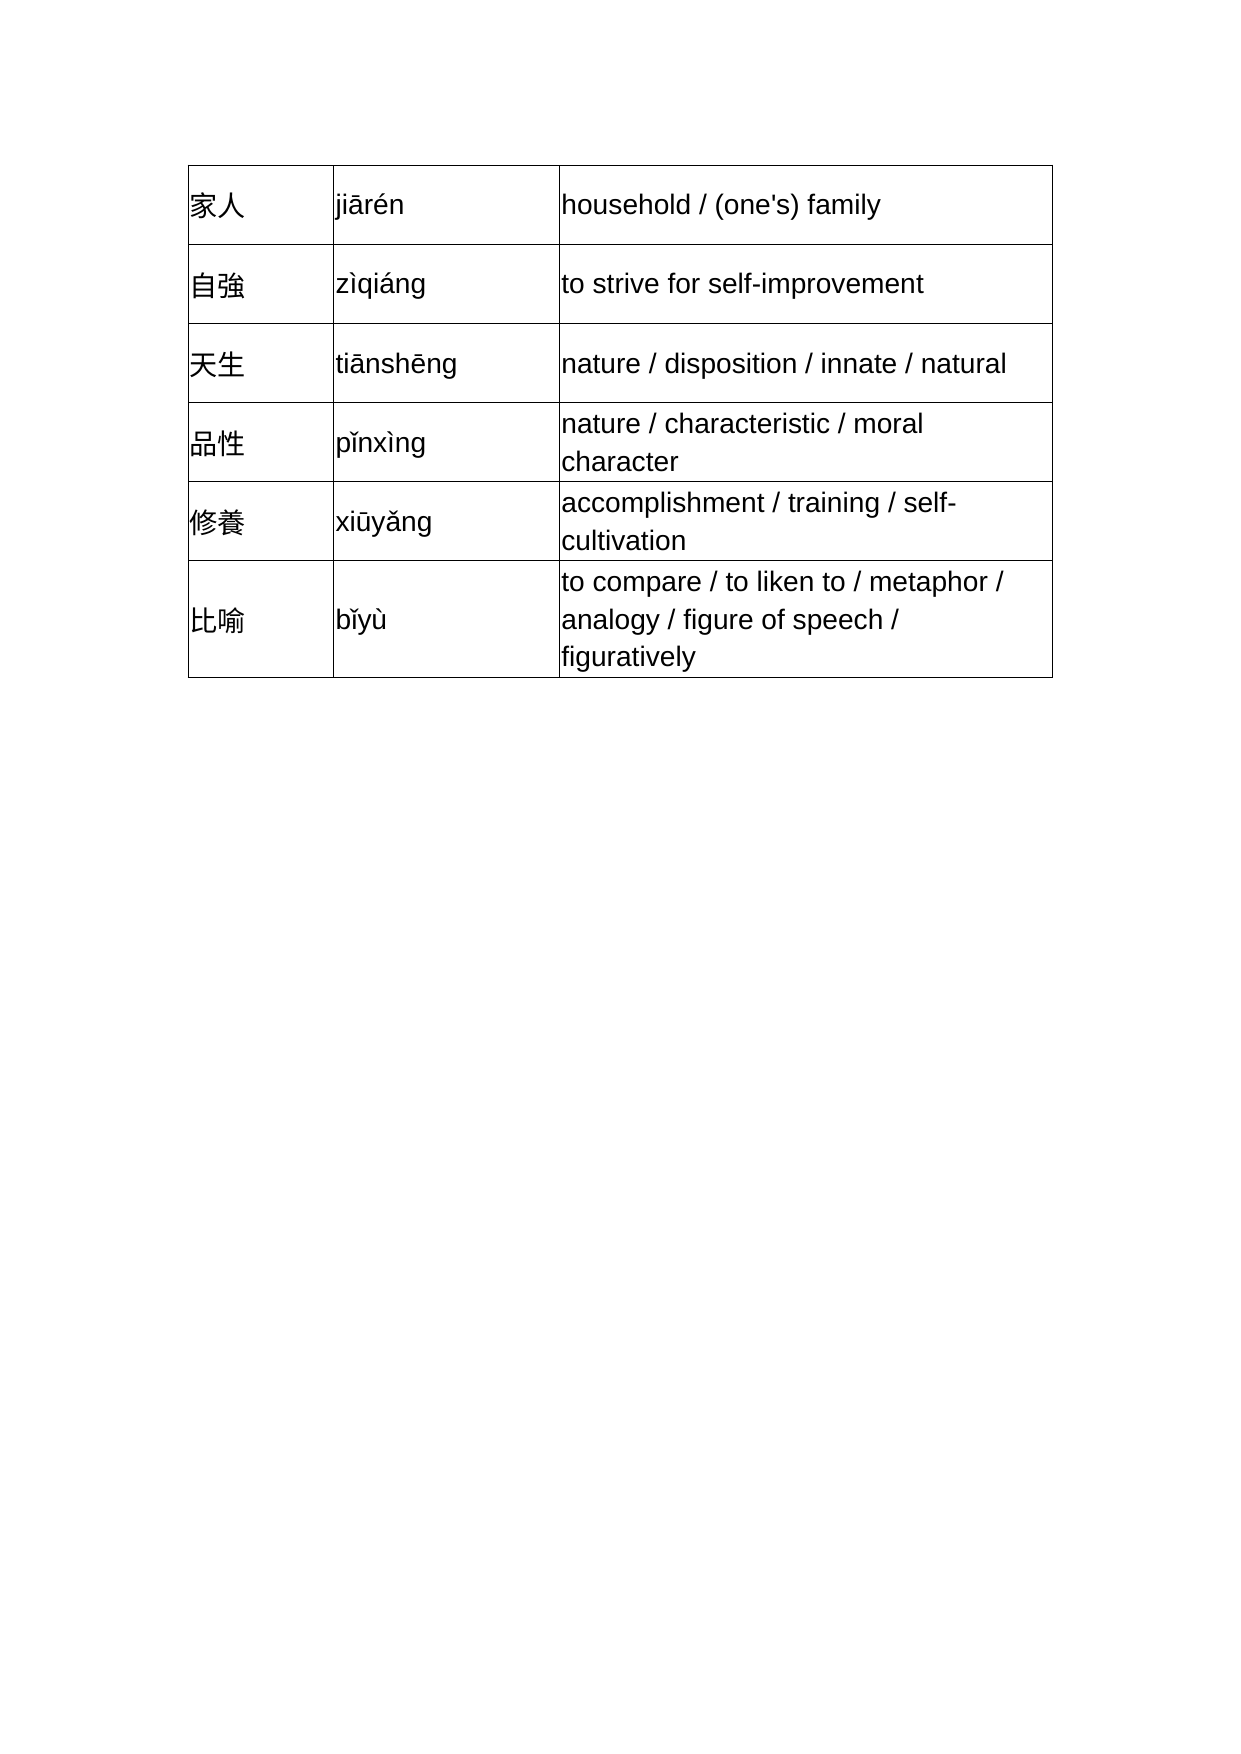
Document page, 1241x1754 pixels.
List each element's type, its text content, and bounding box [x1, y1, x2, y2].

table_cell 修養 [189, 482, 333, 560]
table_cell nature / characteristic / moral character [560, 403, 1052, 481]
table_cell 自強 [189, 245, 333, 323]
table_cell accomplishment / training / self-cultivation [560, 482, 1052, 560]
table_cell nature / disposition / innate / natural [560, 324, 1052, 402]
table_cell zìqiáng [334, 245, 559, 323]
table_cell 天生 [189, 324, 333, 402]
table_cell to compare / to liken to / metaphor / analogy / figure of speech / figuratively [560, 561, 1052, 677]
table_cell tiānshēng [334, 324, 559, 402]
table_cell pǐnxìng [334, 403, 559, 481]
table_cell household / (one's) family [560, 166, 1052, 244]
table_cell 家人 [189, 166, 333, 244]
table_cell bǐyù [334, 561, 559, 677]
table_cell xiūyǎng [334, 482, 559, 560]
table_cell to strive for self-improvement [560, 245, 1052, 323]
table_cell 品性 [189, 403, 333, 481]
table_cell jiārén [334, 166, 559, 244]
table_cell 比喻 [189, 561, 333, 677]
